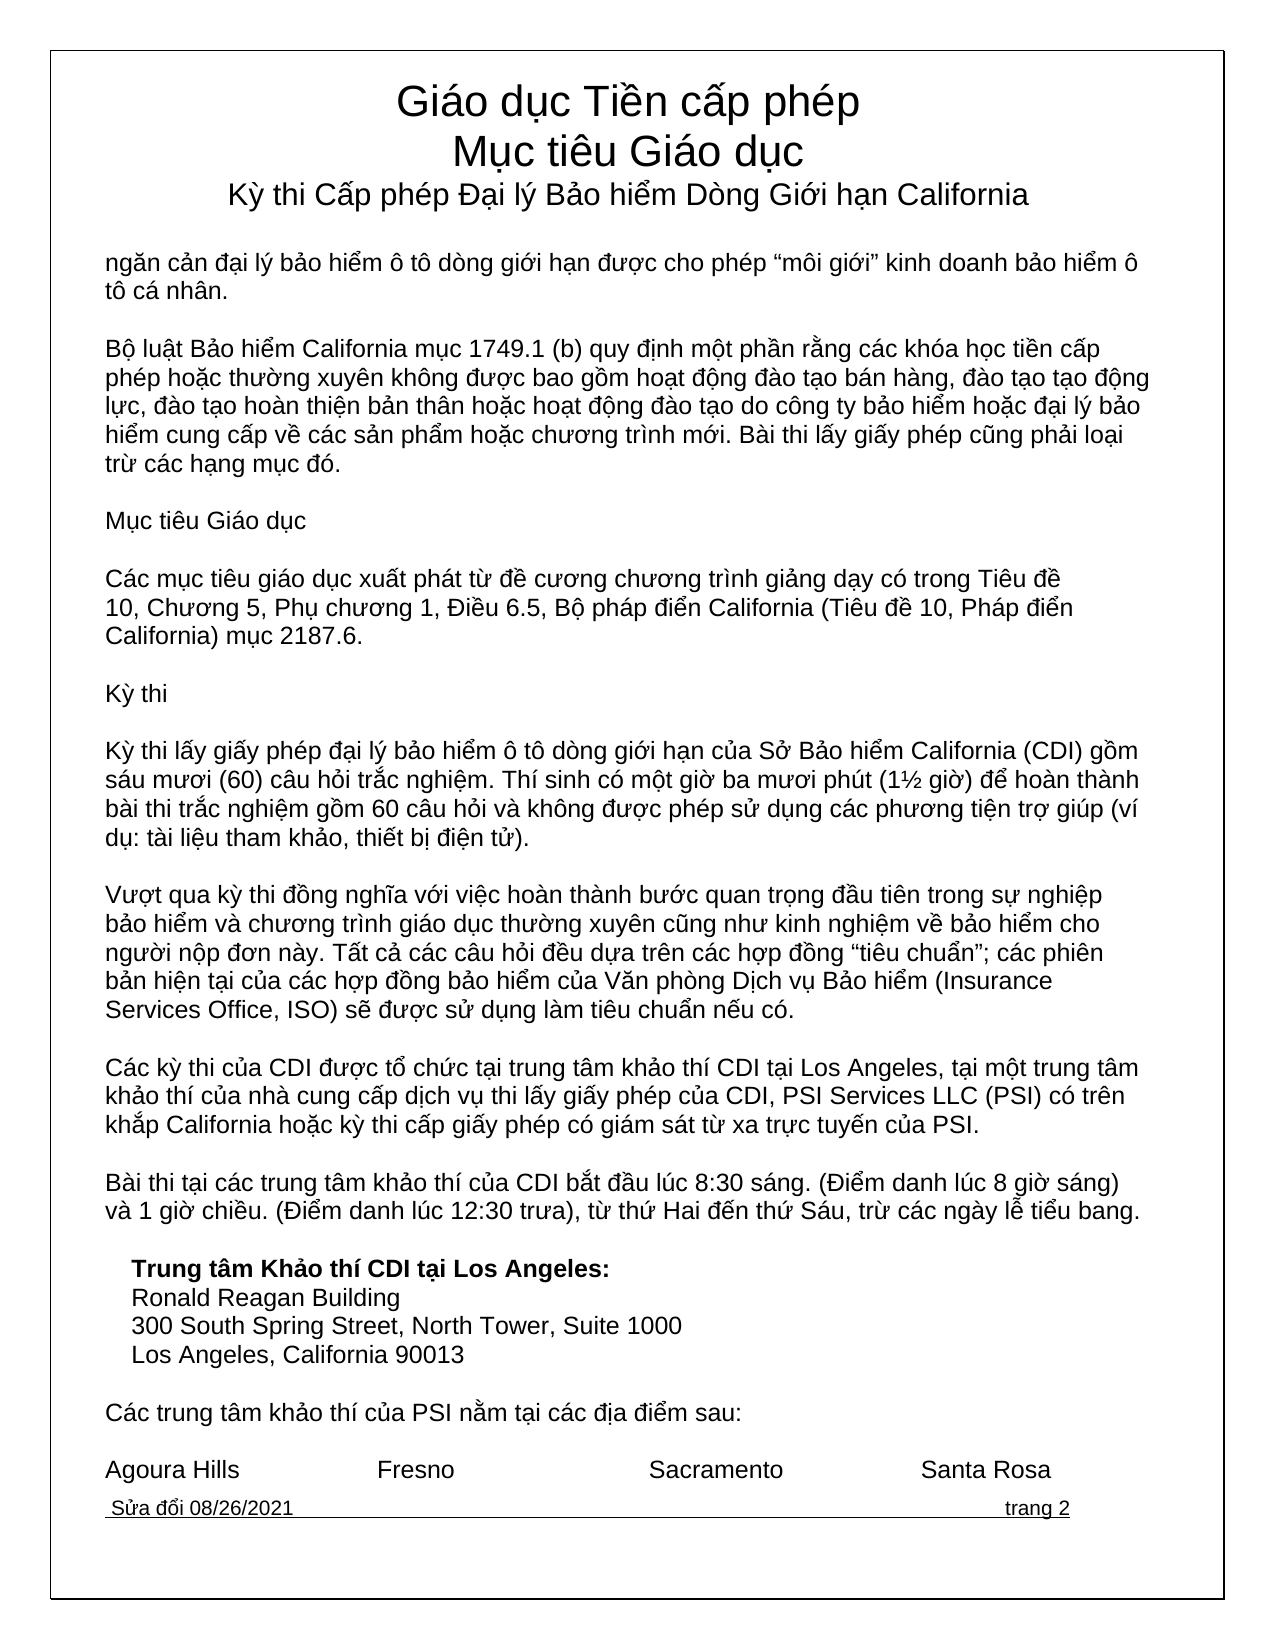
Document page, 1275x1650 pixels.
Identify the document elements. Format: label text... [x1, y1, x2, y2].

text Kỳ thi lấy giấy phép đại lý bảo hiểm ô tô dòng giới hạn của Sở Bảo hiểm California (CDI) gồm sáu mươi (60) câu hỏi trắc nghiệm. Thí sinh có một giờ ba mươi phút (1½ giờ) để hoàn thành bài thi trắc nghiệm gồm 60 câu hỏi và không được phép sử dụng các phương tiện trợ giúp (ví dụ: tài liệu tham khảo, thiết bị điện tử). [105, 736, 1152, 851]
table_header Santa Rosa [909, 1455, 1181, 1484]
text Các kỳ thi của CDI được tổ chức tại trung tâm khảo thí CDI tại Los Angeles, tại một trung tâm khảo thí của nhà cung cấp dịch vụ thi lấy giấy phép của CDI, PSI Services LLC (PSI) có trên khắp California hoặc kỳ thi cấp giấy phép có giám sát từ xa trực tuyến của PSI. [105, 1052, 1152, 1139]
text Bài thi tại các trung tâm khảo thí của CDI bắt đầu lúc 8:30 sáng. (Điểm danh lúc 8 giờ sáng) và 1 giờ chiều. (Điểm danh lúc 12:30 trưa), từ thứ Hai đến thứ Sáu, trừ các ngày lễ tiểu bang. [105, 1167, 1152, 1225]
text Mục tiêu Giáo dục [105, 506, 1152, 535]
table_header Sacramento [638, 1455, 909, 1484]
text Kỳ thi [105, 679, 1152, 707]
text Các trung tâm khảo thí của PSI nằm tại các địa điểm sau: [105, 1397, 1152, 1426]
text Vượt qua kỳ thi đồng nghĩa với việc hoàn thành bước quan trọng đầu tiên trong sự nghiệp bảo hiểm và chương trình giáo dục thường xuyên cũng như kinh nghiệm về bảo hiểm cho người nộp đơn này. Tất cả các câu hỏi đều dựa trên các hợp đồng “tiêu chuẩn”; các phiên bản hiện tại của các hợp đồng bảo hiểm của Văn phòng Dịch vụ Bảo hiểm (Insurance Services Office, ISO) sẽ được sử dụng làm tiêu chuẩn nếu có. [105, 880, 1152, 1024]
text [105, 247, 1152, 305]
text Bộ luật Bảo hiểm California mục 1749.1 (b) quy định một phần rằng các khóa học tiền cấp phép hoặc thường xuyên không được bao gồm hoạt động đào tạo bán hàng, đào tạo tạo động lực, đào tạo hoàn thiện bản thân hoặc hoạt động đào tạo do công ty bảo hiểm hoặc đại lý bảo hiểm cung cấp về các sản phẩm hoặc chương trình mới. Bài thi lấy giấy phép cũng phải loại trừ các hạng mục đó. [105, 334, 1152, 477]
table_header Trung tâm Khảo thí CDI tại Los Angeles: Ronald Reagan Building 300 South Spring Street, North Tower, Suite 1000 Los Angeles, California 90013 [94, 1254, 769, 1397]
table_header Agoura Hills [94, 1455, 366, 1484]
text Các mục tiêu giáo dục xuất phát từ đề cương chương trình giảng dạy có trong Tiêu đề 10, Chương 5, Phụ chương 1, Điều 6.5, Bộ pháp điển California (Tiêu đề 10, Pháp điển California) mục 2187.6. [105, 564, 1077, 650]
table_header Fresno [366, 1455, 637, 1484]
